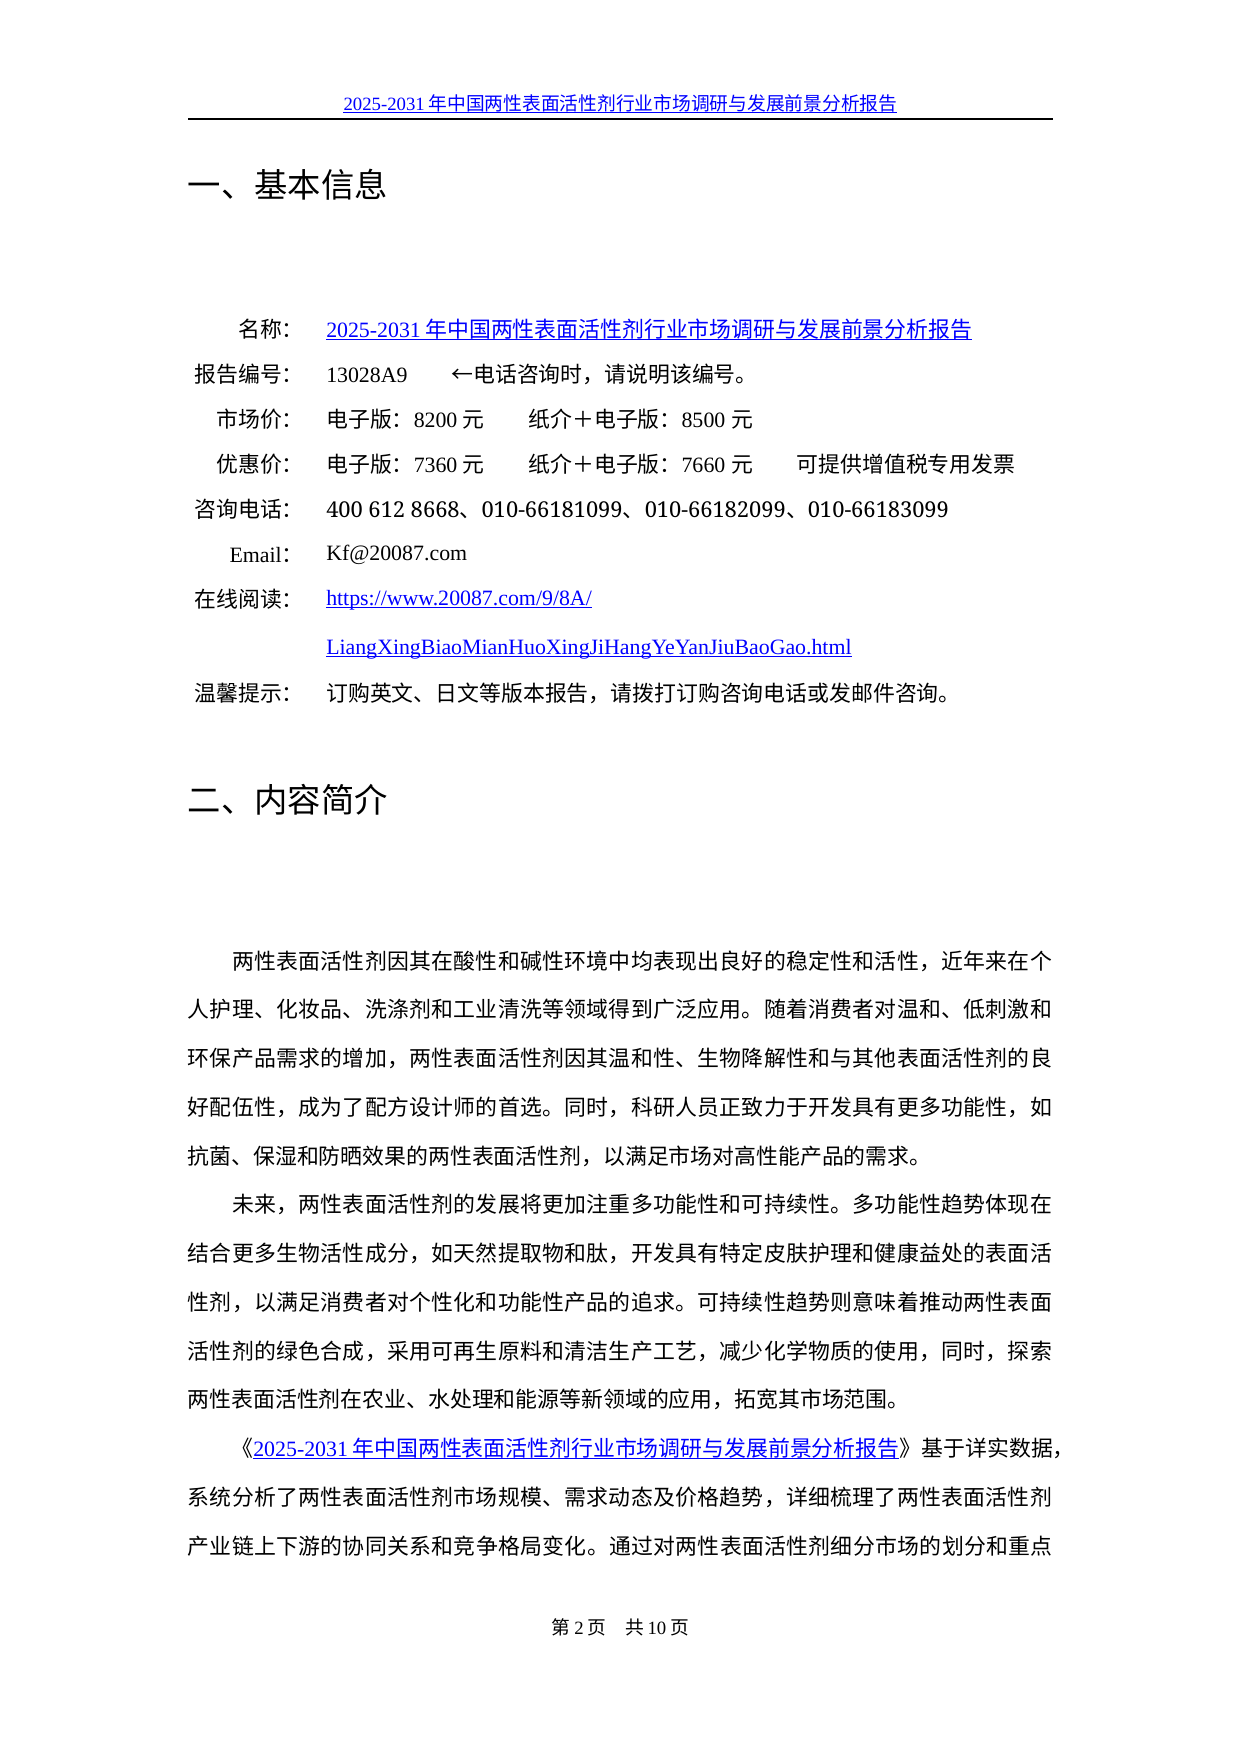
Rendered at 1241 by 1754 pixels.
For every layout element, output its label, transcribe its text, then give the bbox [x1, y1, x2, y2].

table_cell 13028A9 ←电话咨询时，请说明该编号。 [315, 357, 1073, 402]
title 二、内容简介 [187, 766, 1053, 831]
table_cell 优惠价： [167, 447, 315, 492]
table_header 名称： [167, 312, 315, 357]
table_cell 电子版：7360 元 纸介＋电子版：7660 元 可提供增值税专用发票 [315, 447, 1073, 492]
table_cell 400 612 8668、010-66181099、010-66182099、010-66183099 [315, 492, 1073, 537]
table_cell 咨询电话： [167, 492, 315, 537]
table_cell 电子版：8200 元 纸介＋电子版：8500 元 [315, 402, 1073, 447]
table_cell 订购英文、日文等版本报告，请拨打订购咨询电话或发邮件咨询。 [315, 675, 1073, 720]
table_cell [315, 582, 1073, 675]
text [187, 943, 1053, 1561]
table_cell 在线阅读： [167, 582, 315, 675]
table_header 2025-2031年中国两性表面活性剂行业市场调研与发展前景分析报告 [315, 312, 1073, 357]
table_cell 报告编号： [167, 357, 315, 402]
table_cell Kf@20087.com [315, 537, 1073, 582]
title 一、基本信息 [187, 150, 1053, 215]
table_cell 市场价： [167, 402, 315, 447]
table_cell 温馨提示： [167, 675, 315, 720]
table_cell Email： [167, 537, 315, 582]
